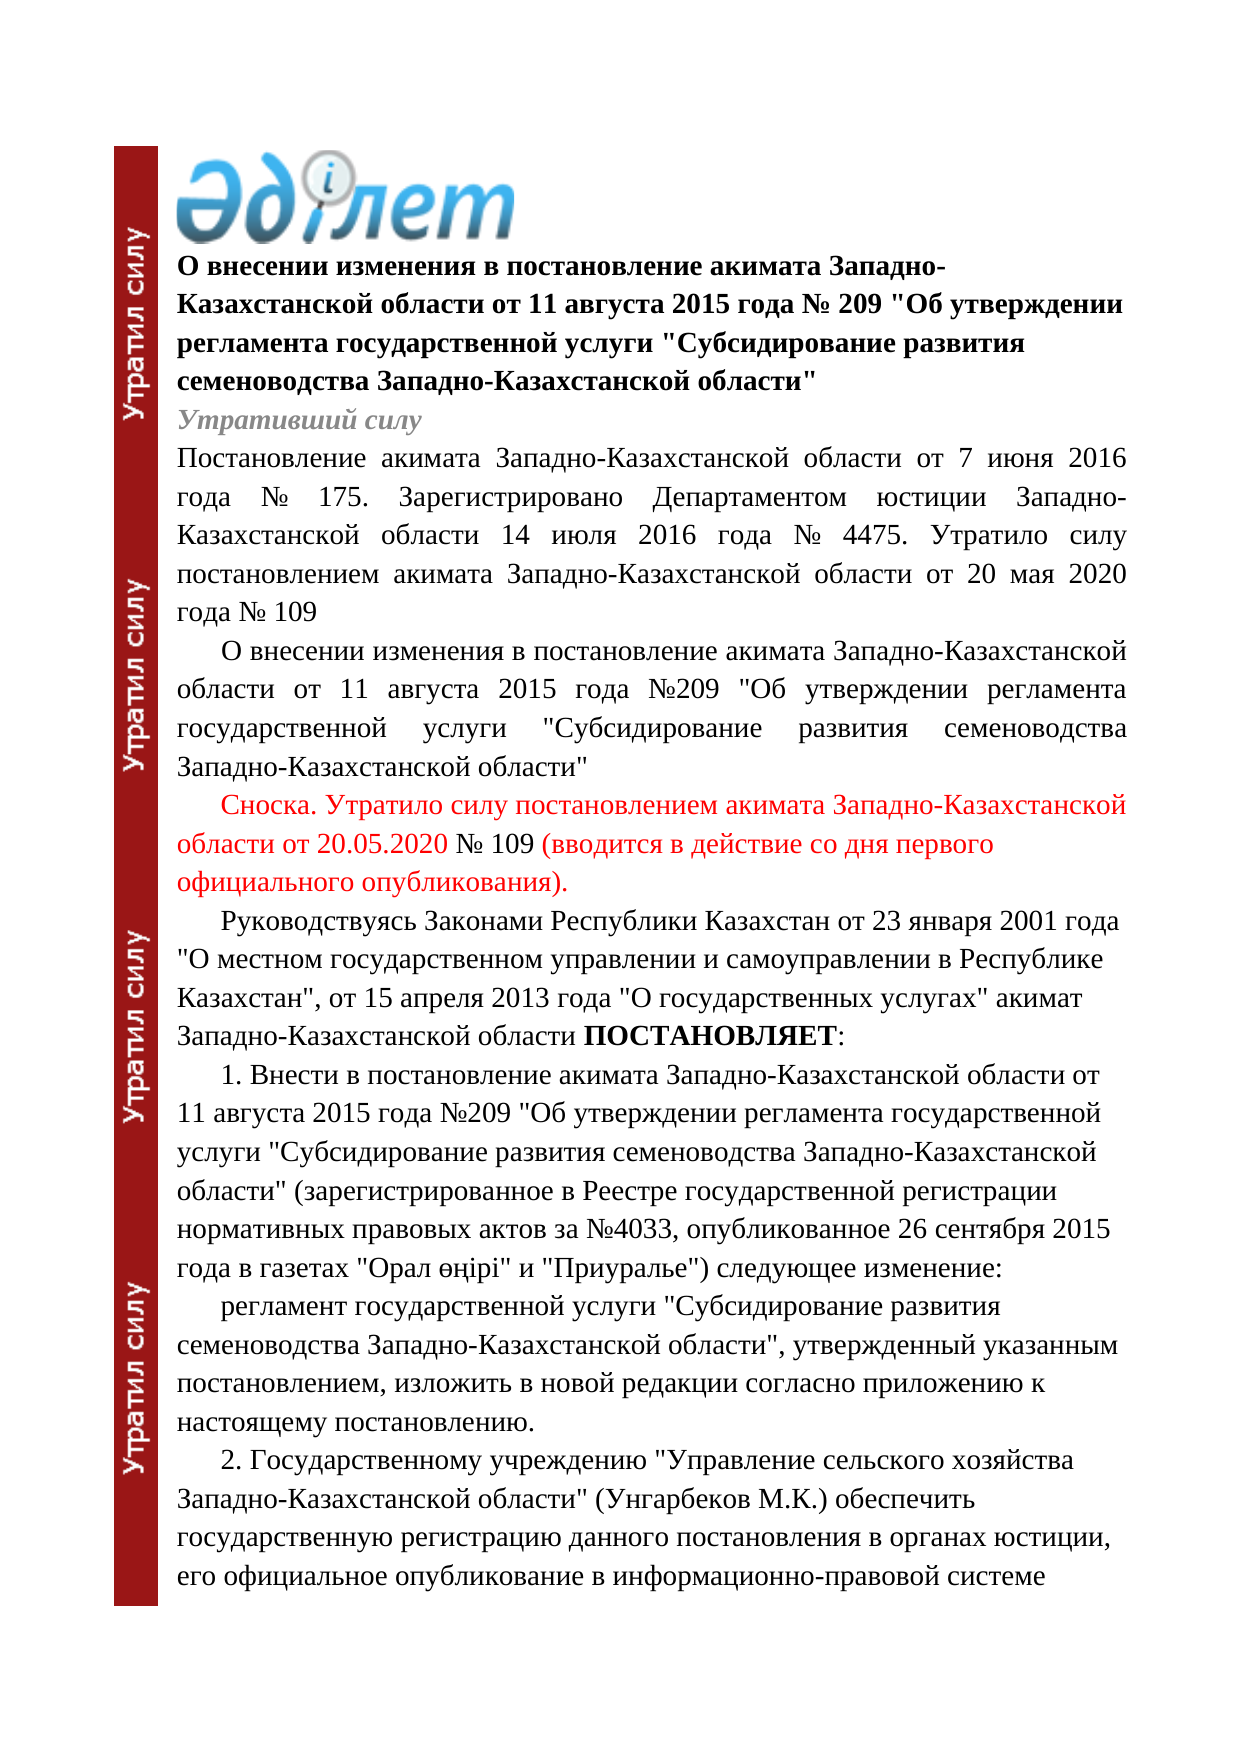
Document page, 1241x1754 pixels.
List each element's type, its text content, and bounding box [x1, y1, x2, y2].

text Утративший силу [112, 402, 1128, 435]
picture [114, 435, 158, 440]
picture [114, 397, 158, 402]
text Постановление акимата Западно-Казахстанской области от 7 июня 2016 года № 175. Зарегистрировано Департаментом юстиции Западно-Казахстанской области 14 июля 2016 года № 4475. Утратило силу постановлением акимата Западно-Казахстанской области от 20 мая 2020 года № 109 [112, 440, 1128, 628]
picture [114, 628, 158, 633]
text О внесении изменения в постановление акимата Западно-Казахстанской области от 11 августа 2015 года № 209 "Об утверждении регламента государственной услуги "Субсидирование развития семеноводства Западно-Казахстанской области" [112, 248, 1128, 397]
picture [114, 146, 158, 248]
text О внесении изменения в постановление акимата Западно-Казахстанской области от 11 августа 2015 года №209 "Об утверждении регламента государственной услуги "Субсидирование развития семеноводства Западно-Казахстанской области" [112, 633, 1128, 782]
picture [176, 150, 515, 244]
picture [114, 1592, 158, 1606]
picture [114, 782, 158, 787]
